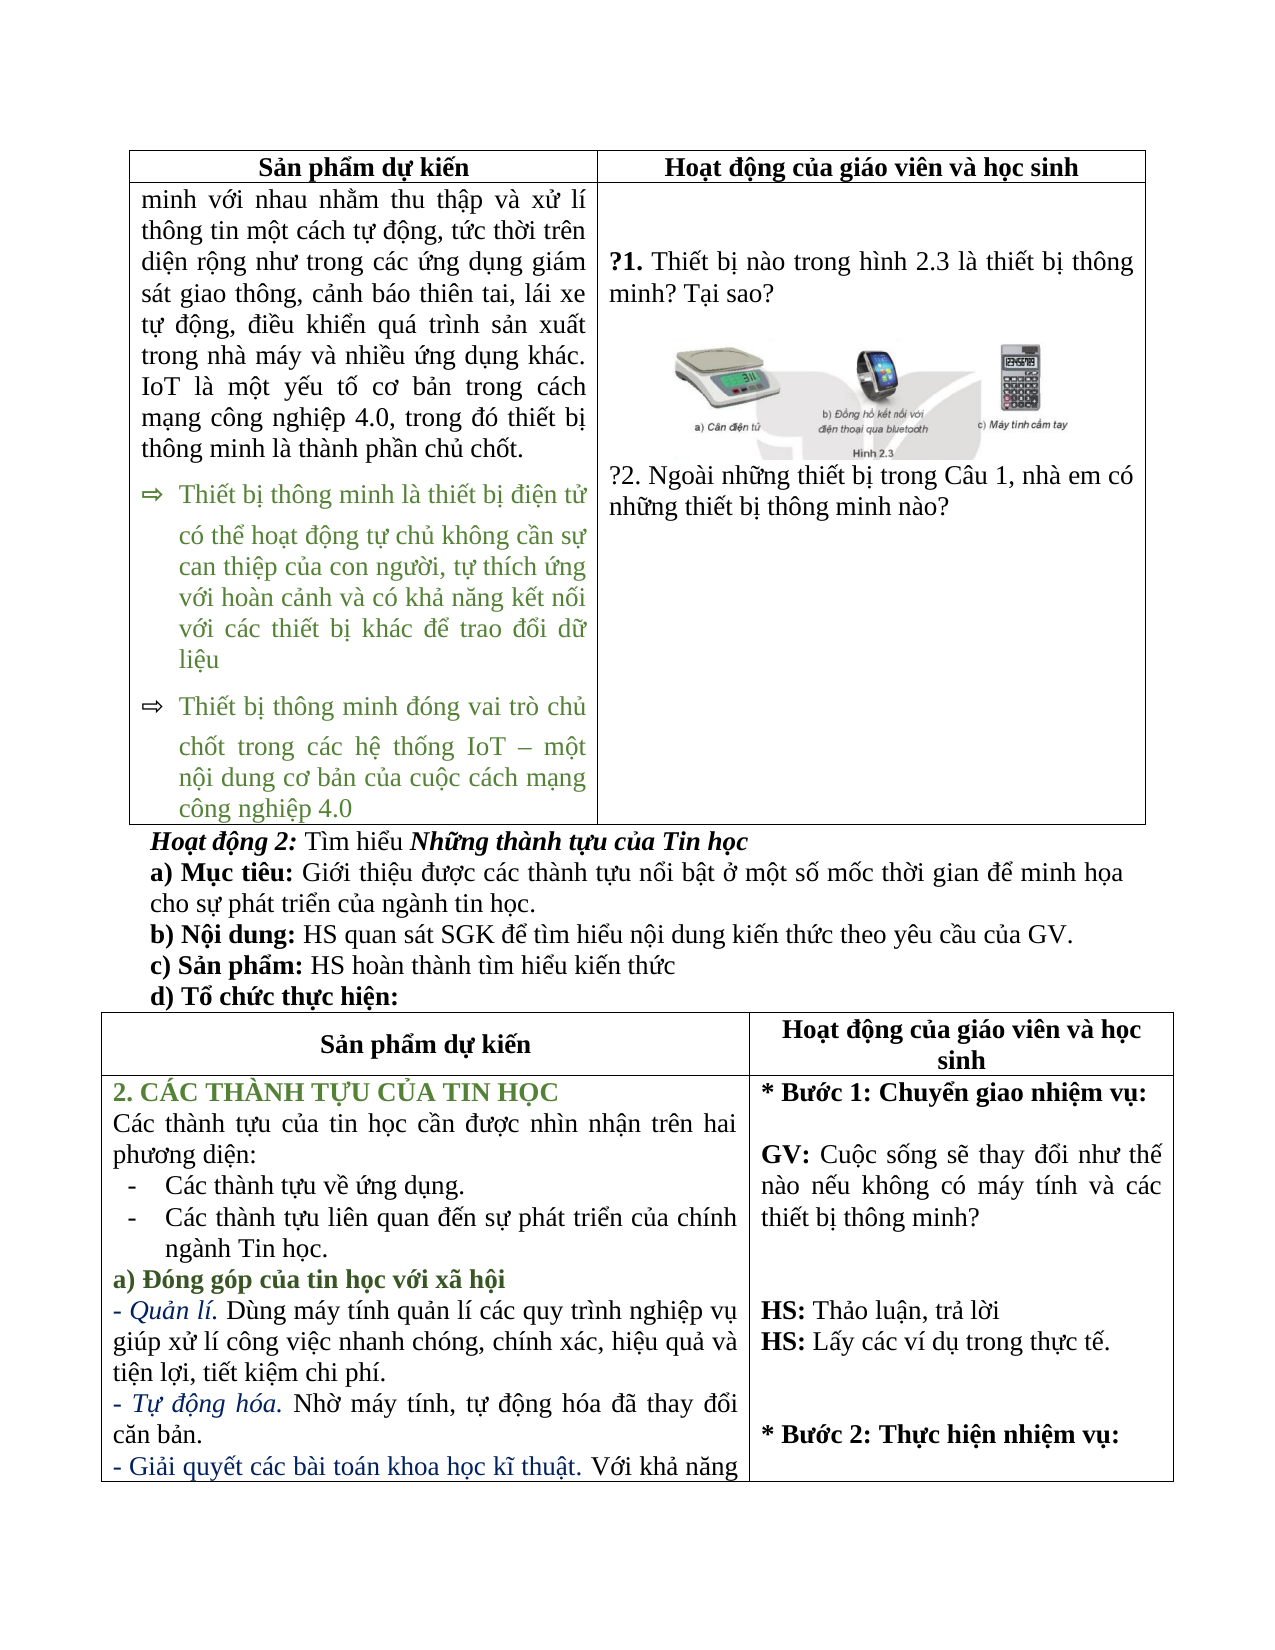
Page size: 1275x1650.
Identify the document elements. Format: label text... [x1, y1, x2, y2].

text Hoạt động 2: Tìm hiểu Những thành tựu của Tin học [150, 825, 1125, 856]
picture [669, 338, 1074, 460]
table_header Sản phẩm dự kiến [102, 1013, 749, 1075]
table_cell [598, 183, 1145, 824]
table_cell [102, 1076, 749, 1481]
text a) Mục tiêu: Giới thiệu được các thành tựu nổi bật ở một số mốc thời gian để minh họa cho sự phát triển của ngành tin học. [150, 856, 1125, 918]
table_header Hoạt động của giáo viên và học sinh [750, 1013, 1173, 1075]
table_header Hoạt động của giáo viên và học sinh [598, 151, 1145, 182]
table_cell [750, 1076, 1173, 1481]
text b) Nội dung: HS quan sát SGK để tìm hiểu nội dung kiến thức theo yêu cầu của GV. [150, 918, 1125, 949]
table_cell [130, 183, 597, 824]
text c) Sản phẩm: HS hoàn thành tìm hiểu kiến thức [150, 949, 1125, 981]
table_header Sản phẩm dự kiến [130, 151, 597, 182]
text d) Tổ chức thực hiện: [150, 981, 1125, 1012]
